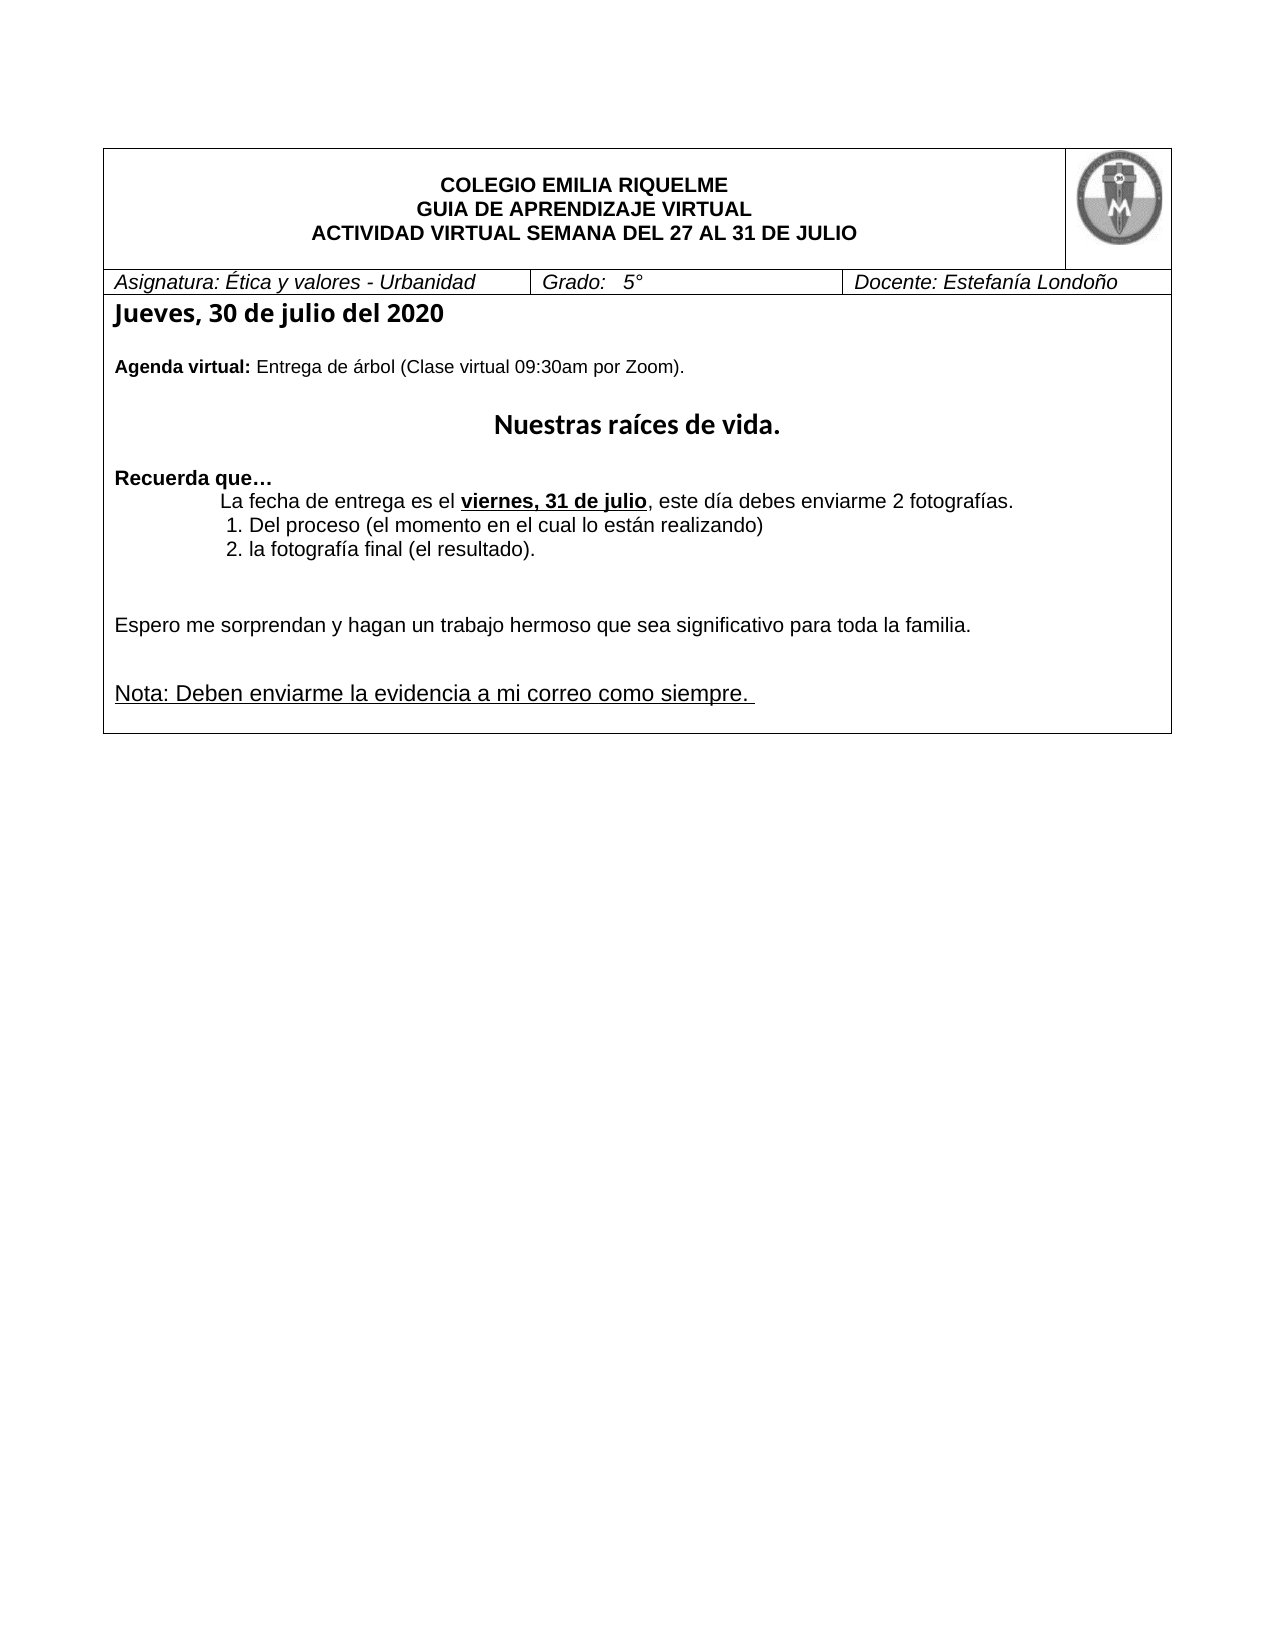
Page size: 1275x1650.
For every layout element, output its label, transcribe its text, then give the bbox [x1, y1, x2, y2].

table_cell Jueves, 30 de julio del 2020 Agenda virtual: Entrega de árbol (Clase virtual 09:30am por Zoom). Nuestras raíces de vida. Recuerda que… La fecha de entrega es el viernes, 31 de julio, este día debes enviarme 2 fotografías. 1. Del proceso (el momento en el cual lo están realizando) 2. la fotografía final (el resultado). Espero me sorprendan y hagan un trabajo hermoso que sea significativo para toda la familia. Nota: Deben enviarme la evidencia a mi correo como siempre. [104, 295, 1171, 733]
table_cell Asignatura: Ética y valores - Urbanidad [104, 270, 530, 294]
table_cell Grado: 5° [531, 270, 842, 294]
table_header COLEGIO EMILIA RIQUELME GUIA DE APRENDIZAJE VIRTUAL ACTIVIDAD VIRTUAL SEMANA DEL 27 AL 31 DE JULIO [104, 149, 1065, 269]
picture [1076, 150, 1163, 245]
table_header [1066, 149, 1171, 269]
table_cell Docente: Estefanía Londoño [843, 270, 1171, 294]
